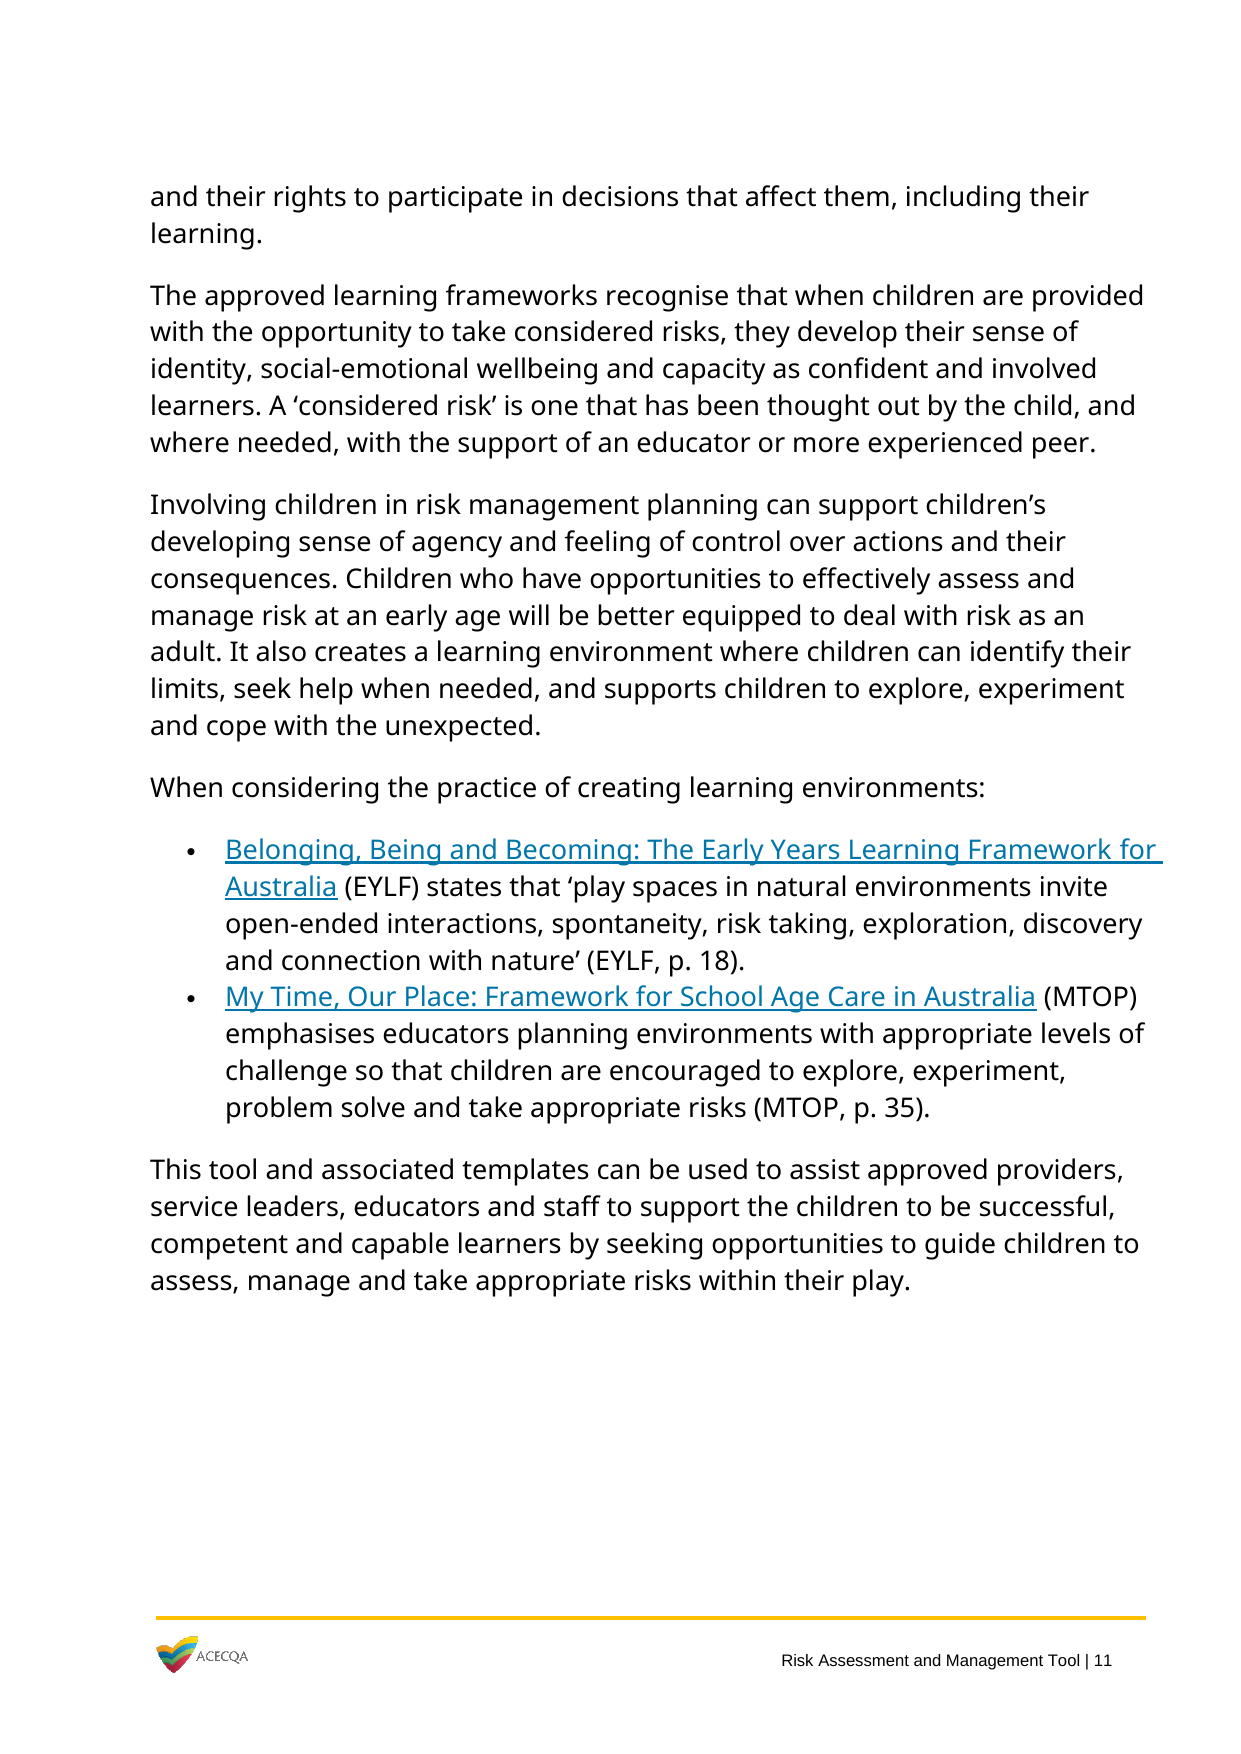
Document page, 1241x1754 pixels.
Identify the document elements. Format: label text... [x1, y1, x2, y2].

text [150, 177, 1165, 251]
text When considering the practice of creating learning environments: [150, 768, 1165, 805]
text This tool and associated templates can be used to assist approved providers, service leaders, educators and staff to support the children to be successful, competent and capable learners by seeking opportunities to guide children to assess, manage and take appropriate risks within their play. [150, 1150, 1165, 1298]
list Belonging, Being and Becoming: The Early Years Learning Framework for Australia (EYLF) states that ‘play spaces in natural environments invite open-ended interactions, spontaneity, risk taking, exploration, discovery and connection with nature’ (EYLF, p. 18). [187, 830, 1165, 978]
list My Time, Our Place: Framework for School Age Care in Australia (MTOP) emphasises educators planning environments with appropriate levels of challenge so that children are encouraged to explore, experiment, problem solve and take appropriate risks (MTOP, p. 35). [187, 978, 1165, 1125]
text The approved learning frameworks recognise that when children are provided with the opportunity to take considered risks, they develop their sense of identity, social-emotional wellbeing and capacity as confident and involved learners. A ‘considered risk’ is one that has been thought out by the child, and where needed, with the support of an educator or more experienced peer. [150, 276, 1165, 460]
picture [138, 1618, 270, 1691]
text Involving children in risk management planning can support children’s developing sense of agency and feeling of control over actions and their consequences. Children who have opportunities to effectively assess and manage risk at an early age will be better equipped to deal with risk as an adult. It also creates a learning environment where children can identify their limits, seek help when needed, and supports children to explore, experiment and cope with the unexpected. [150, 485, 1165, 743]
